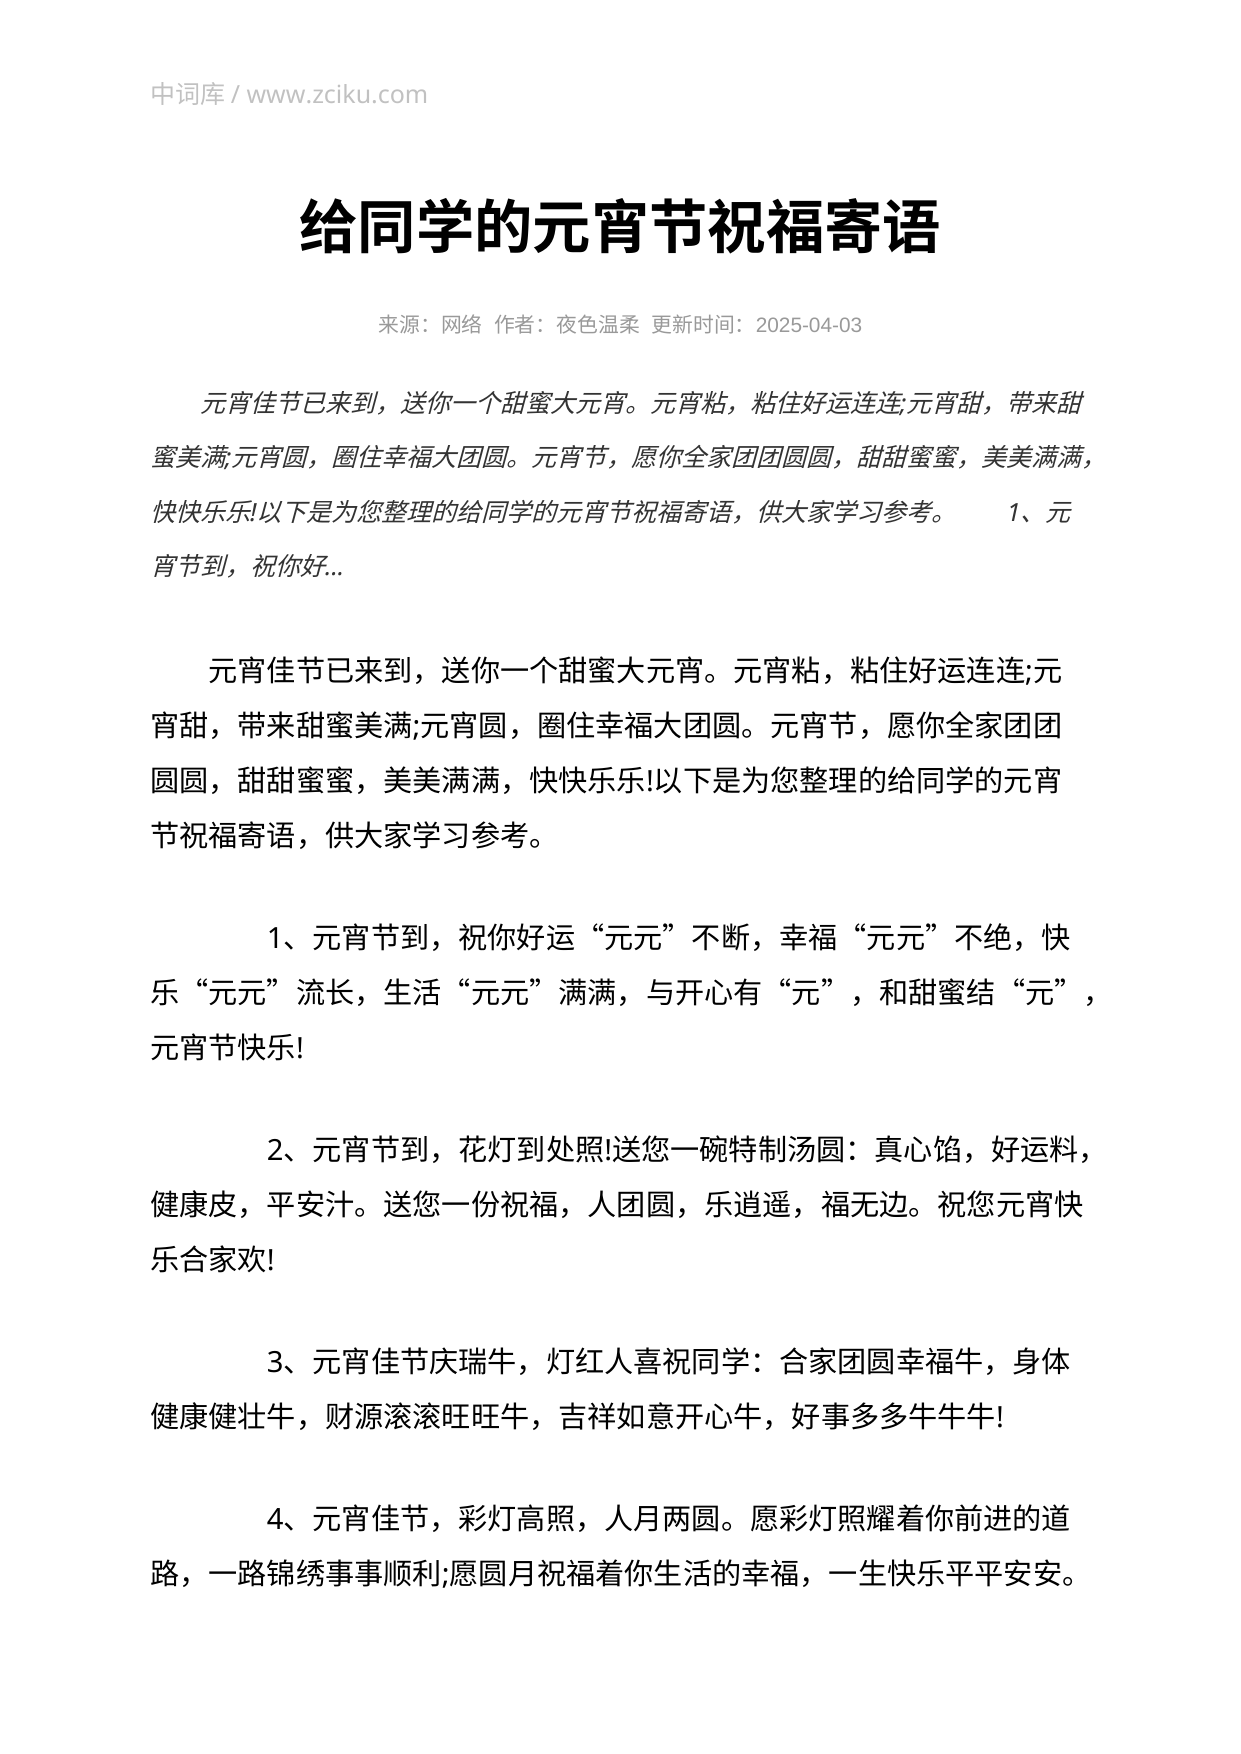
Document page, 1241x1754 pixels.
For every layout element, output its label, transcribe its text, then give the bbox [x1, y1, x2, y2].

text 元宵佳节已来到，送你一个甜蜜大元宵。元宵粘，粘住好运连连;元宵甜，带来甜蜜美满;元宵圆，圈住幸福大团圆。元宵节，愿你全家团团圆圆，甜甜蜜蜜，美美满满，快快乐乐!以下是为您整理的给同学的元宵节祝福寄语，供大家学习参考。 [150, 648, 1090, 855]
text 2、元宵节到，花灯到处照!送您一碗特制汤圆：真心馅，好运料，健康皮，平安汁。送您一份祝福，人团圆，乐逍遥，福无边。祝您元宵快乐合家欢! [150, 1126, 1090, 1279]
text 元宵佳节已来到，送你一个甜蜜大元宵。元宵粘，粘住好运连连;元宵甜，带来甜蜜美满;元宵圆，圈住幸福大团圆。元宵节，愿你全家团团圆圆，甜甜蜜蜜，美美满满，快快乐乐!以下是为您整理的给同学的元宵节祝福寄语，供大家学习参考。 1、元宵节到，祝你好... [150, 383, 1090, 583]
subtitle 给同学的元宵节祝福寄语 [150, 181, 1090, 266]
text 1、元宵节到，祝你好运“元元”不断，幸福“元元”不绝，快乐“元元”流长，生活“元元”满满，与开心有“元”，和甜蜜结“元”，元宵节快乐! [150, 914, 1090, 1067]
text 3、元宵佳节庆瑞牛，灯红人喜祝同学：合家团圆幸福牛，身体健康健壮牛，财源滚滚旺旺牛，吉祥如意开心牛，好事多多牛牛牛! [150, 1338, 1090, 1436]
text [150, 1495, 1090, 1593]
text 来源：网络 作者：夜色温柔 更新时间：2025-04-03 [150, 313, 1090, 337]
